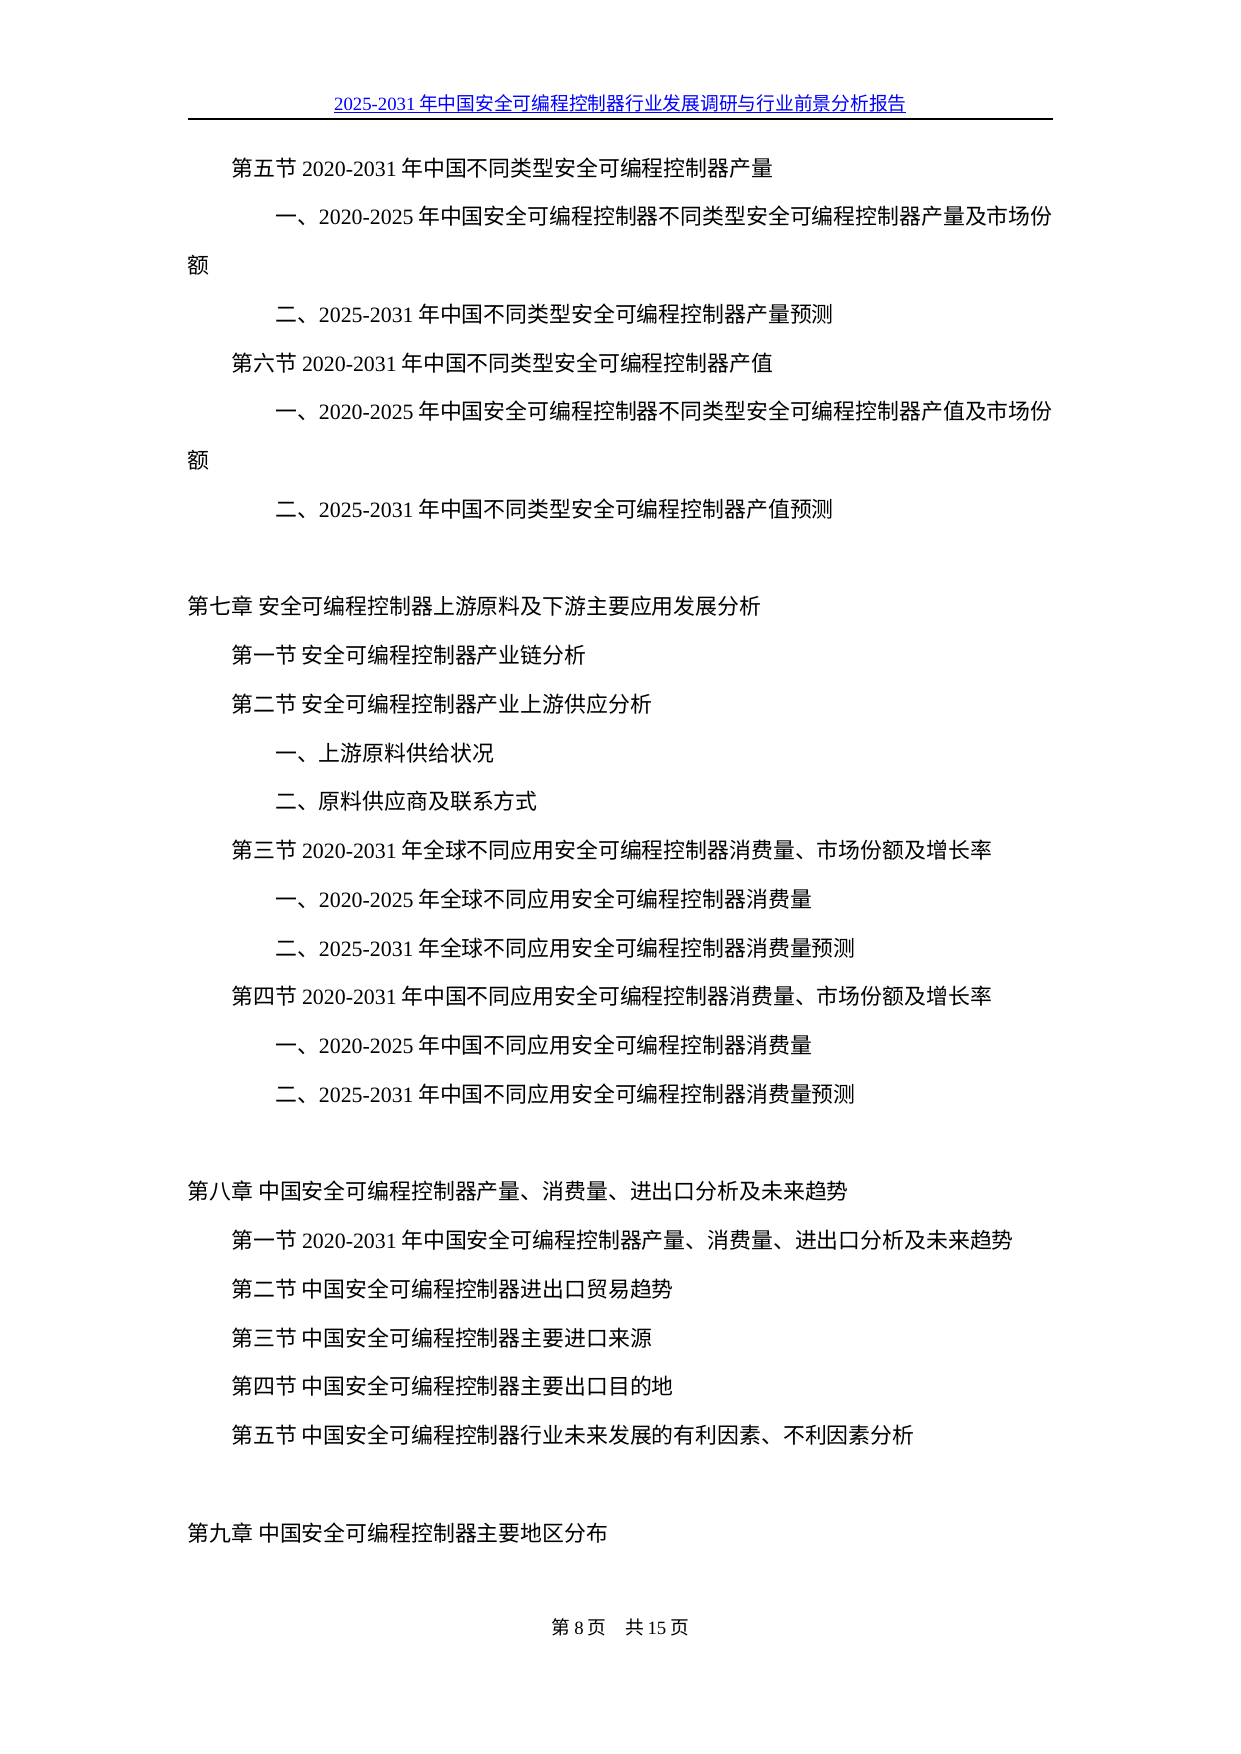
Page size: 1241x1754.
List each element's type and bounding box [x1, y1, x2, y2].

text [187, 150, 1053, 1548]
